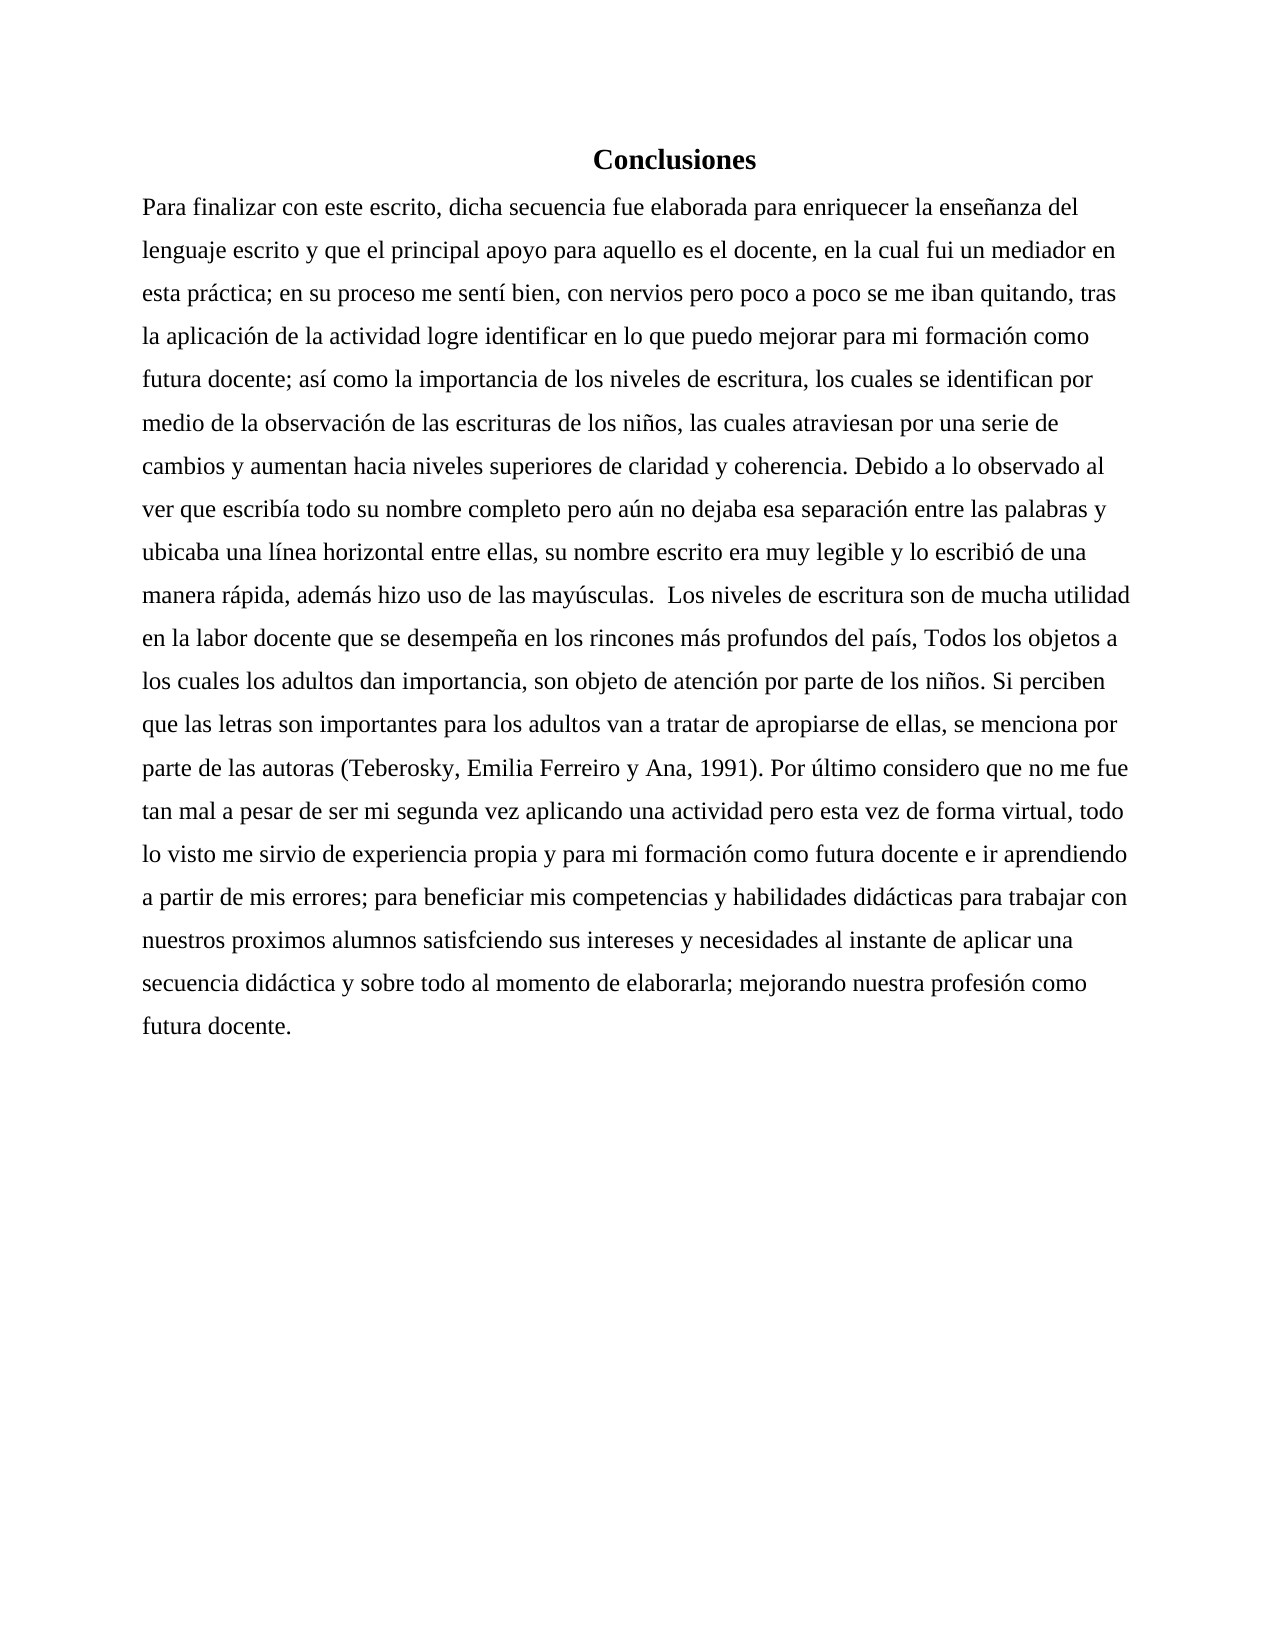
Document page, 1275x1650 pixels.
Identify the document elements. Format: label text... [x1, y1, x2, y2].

text Para finalizar con este escrito, dicha secuencia fue elaborada para enriquecer la enseñanza del lenguaje escrito y que el principal apoyo para aquello es el docente, en la cual fui un mediador en esta práctica; en su proceso me sentí bien, con nervios pero poco a poco se me iban quitando, tras la aplicación de la actividad logre identificar en lo que puedo mejorar para mi formación como futura docente; así como la importancia de los niveles de escritura, los cuales se identifican por medio de la observación de las escrituras de los niños, las cuales atraviesan por una serie de cambios y aumentan hacia niveles superiores de claridad y coherencia. Debido a lo observado al ver que escribía todo su nombre completo pero aún no dejaba esa separación entre las palabras y ubicaba una línea horizontal entre ellas, su nombre escrito era muy legible y lo escribió de una manera rápida, además hizo uso de las mayúsculas. Los niveles de escritura son de mucha utilidad en la labor docente que se desempeña en los rincones más profundos del país, Todos los objetos a los cuales los adultos dan importancia, son objeto de atención por parte de los niños. Si perciben que las letras son importantes para los adultos van a tratar de apropiarse de ellas, se menciona por parte de las autoras . Por último considero que no me fue tan mal a pesar de ser mi segunda vez aplicando una actividad pero esta vez de forma virtual, todo lo visto me sirvio de experiencia propia y para mi formación como futura docente e ir aprendiendo a partir de mis errores; para beneficiar mis competencias y habilidades didácticas para trabajar con nuestros proximos alumnos satisfciendo sus intereses y necesidades al instante de aplicar una secuencia didáctica y sobre todo al momento de elaborarla; mejorando nuestra profesión como futura docente. [142, 192, 1133, 1040]
text Conclusiones [142, 142, 1133, 175]
